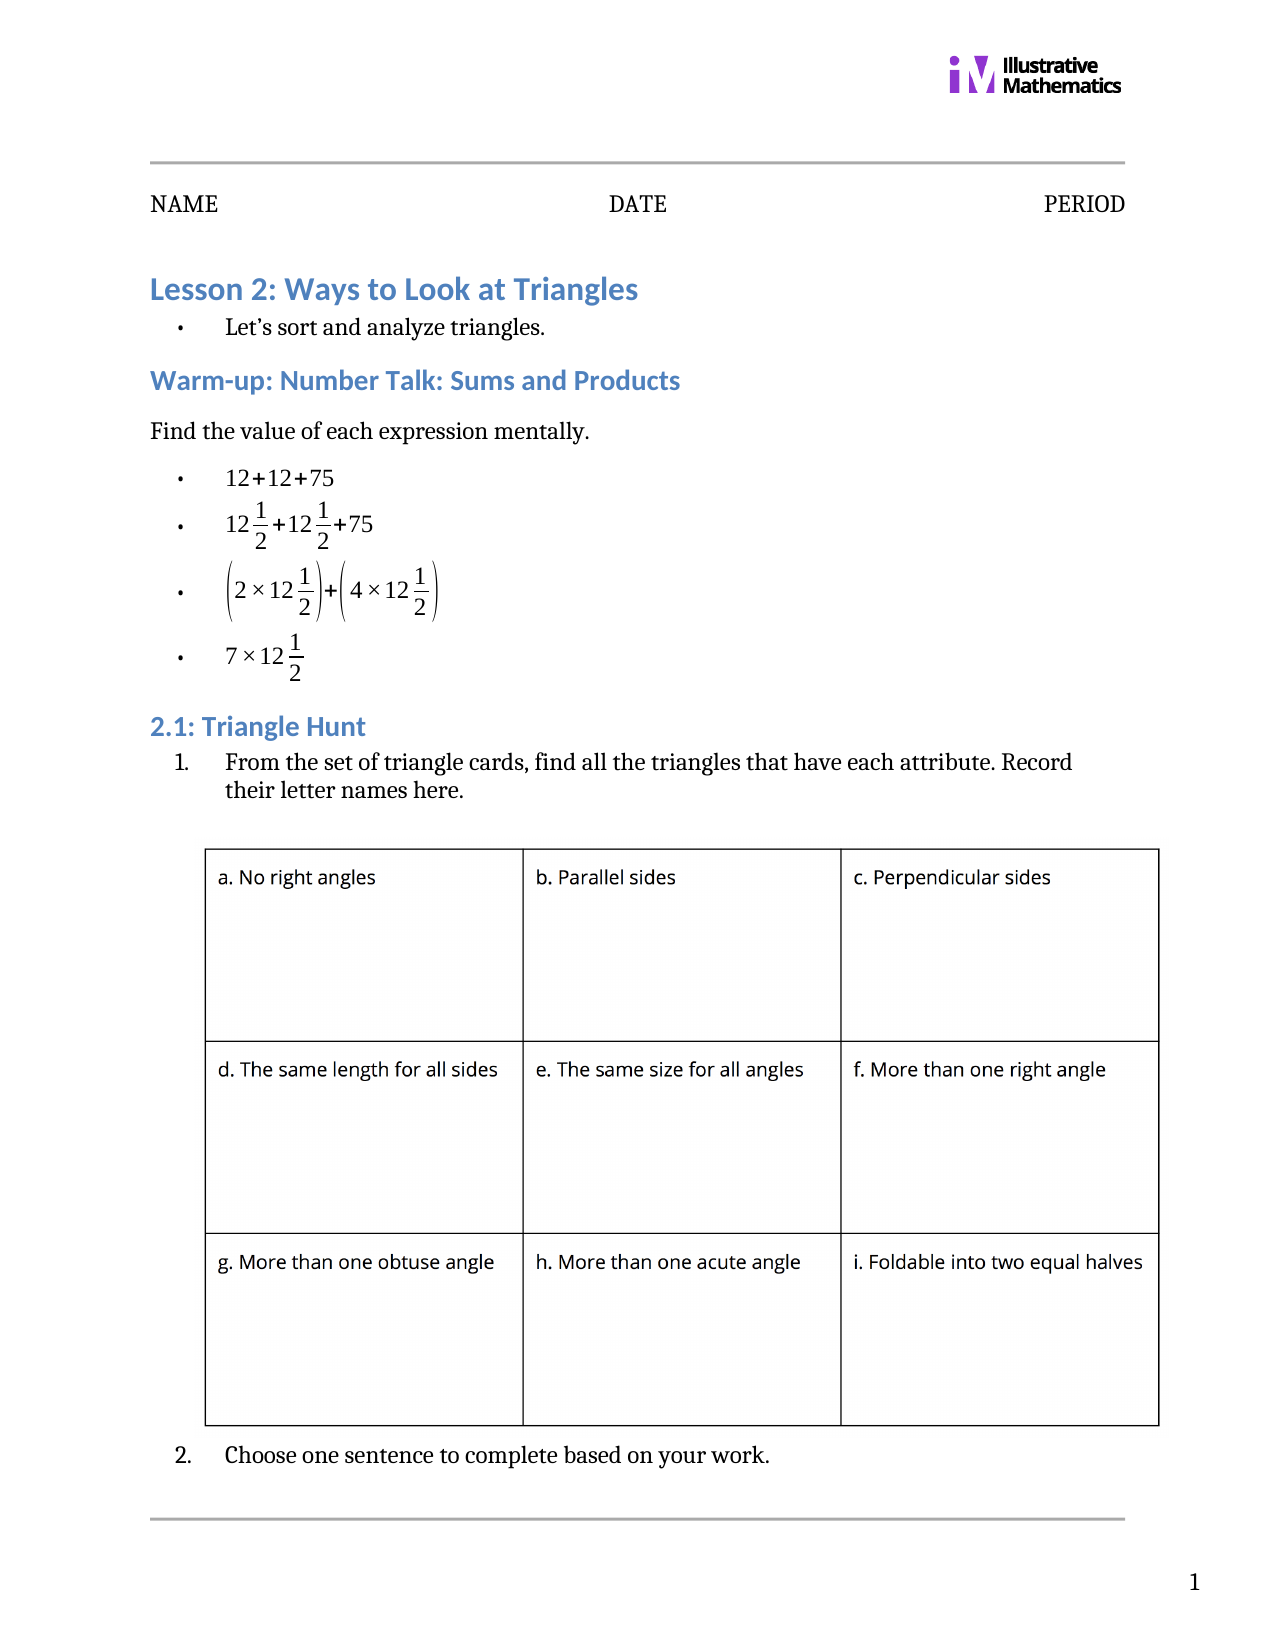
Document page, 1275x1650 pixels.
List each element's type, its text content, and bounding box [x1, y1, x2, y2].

list Let’s sort and analyze triangles. [175, 313, 1125, 342]
subtitle 2.1: Triangle Hunt [150, 708, 1125, 744]
list Choose one sentence to complete based on your work. [175, 1441, 1125, 1470]
picture [949, 55, 1121, 93]
list From the set of triangle cards, find all the triangles that have each attribute. Record their letter names here. [175, 747, 1125, 805]
subtitle Lesson 2: Ways to Look at Triangles [150, 268, 1125, 309]
picture [193, 837, 1169, 1438]
subtitle Warm-up: Number Talk: Sums and Products [150, 362, 1125, 398]
text Find the value of each expression mentally. [150, 417, 1125, 446]
